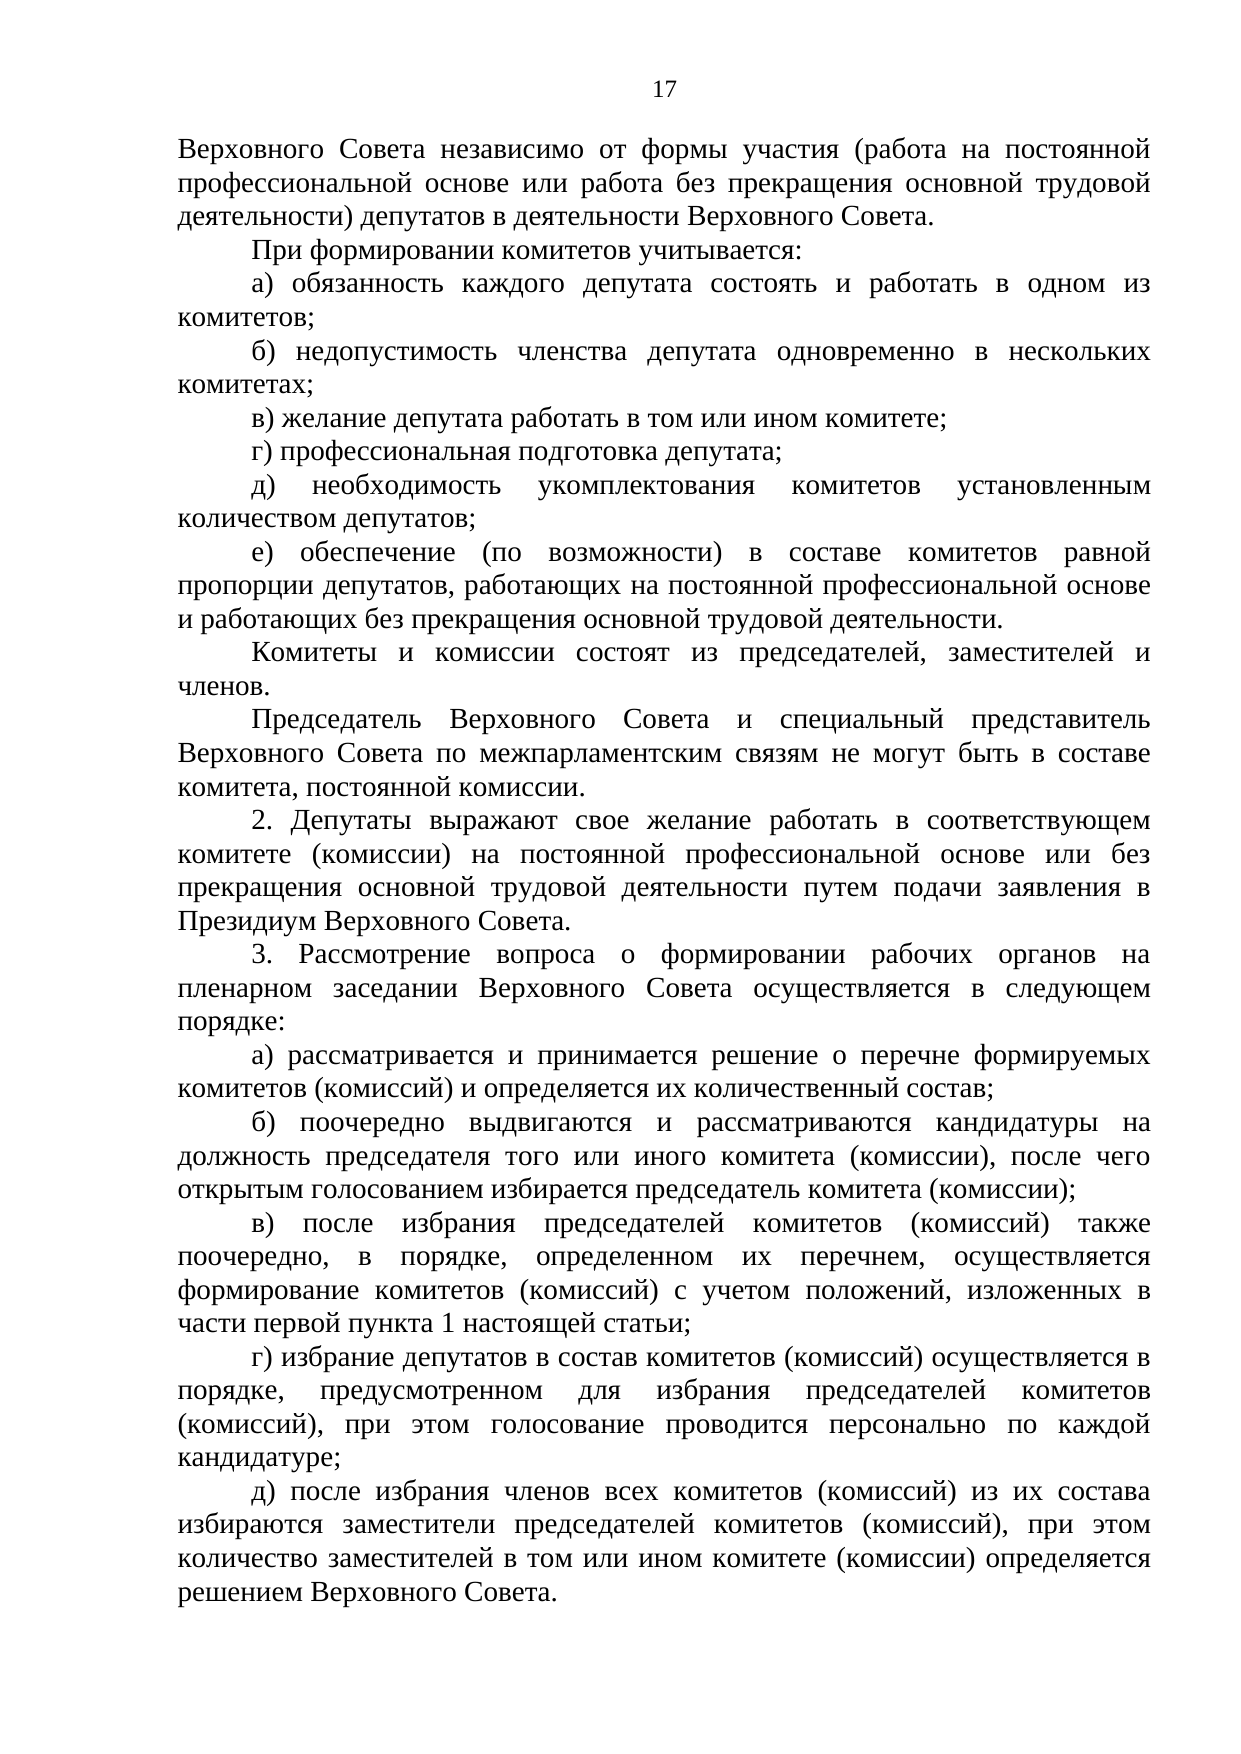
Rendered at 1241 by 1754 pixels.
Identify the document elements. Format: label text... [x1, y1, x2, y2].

text в) желание депутата работать в том или ином комитете; [177, 400, 1152, 433]
text Комитеты и комиссии состоят из председателей, заместителей и членов. [177, 634, 1152, 702]
text 3. Рассмотрение вопроса о формировании рабочих органов на пленарном заседании Верховного Совета осуществляется в следующем порядке: [177, 936, 1152, 1037]
text При формировании комитетов учитывается: [177, 232, 1152, 266]
text Председатель Верховного Совета и специальный представитель Верховного Совета по межпарламентским связям не могут быть в составе комитета, постоянной комиссии. [177, 702, 1152, 802]
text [177, 131, 1152, 232]
text г) профессиональная подготовка депутата; [177, 433, 1152, 467]
text б) поочередно выдвигаются и рассматриваются кандидатуры на должность председателя того или иного комитета (комиссии), после чего открытым голосованием избирается председатель комитета (комиссии); [177, 1104, 1152, 1205]
text в) после избрания председателей комитетов (комиссий) также поочередно, в порядке, определенном их перечнем, осуществляется формирование комитетов (комиссий) с учетом положений, изложенных в части первой пункта 1 настоящей статьи; [177, 1205, 1152, 1339]
text а) обязанность каждого депутата состоять и работать в одном из комитетов; [177, 266, 1152, 333]
text д) после избрания членов всех комитетов (комиссий) из их состава избираются заместители председателей комитетов (комиссий), при этом количество заместителей в том или ином комитете (комиссии) определяется решением Верховного Совета. [177, 1473, 1152, 1607]
text е) обеспечение (по возможности) в составе комитетов равной пропорции депутатов, работающих на постоянной профессиональной основе и работающих без прекращения основной трудовой деятельности. [177, 534, 1152, 634]
text 2. Депутаты выражают свое желание работать в соответствующем комитете (комиссии) на постоянной профессиональной основе или без прекращения основной трудовой деятельности путем подачи заявления в Президиум Верховного Совета. [177, 802, 1152, 936]
text б) недопустимость членства депутата одновременно в нескольких комитетах; [177, 333, 1152, 400]
text а) рассматривается и принимается решение о перечне формируемых комитетов (комиссий) и определяется их количественный состав; [177, 1037, 1152, 1104]
text д) необходимость укомплектования комитетов установленным количеством депутатов; [177, 467, 1152, 534]
text г) избрание депутатов в состав комитетов (комиссий) осуществляется в порядке, предусмотренном для избрания председателей комитетов (комиссий), при этом голосование проводится персонально по каждой кандидатуре; [177, 1339, 1152, 1473]
